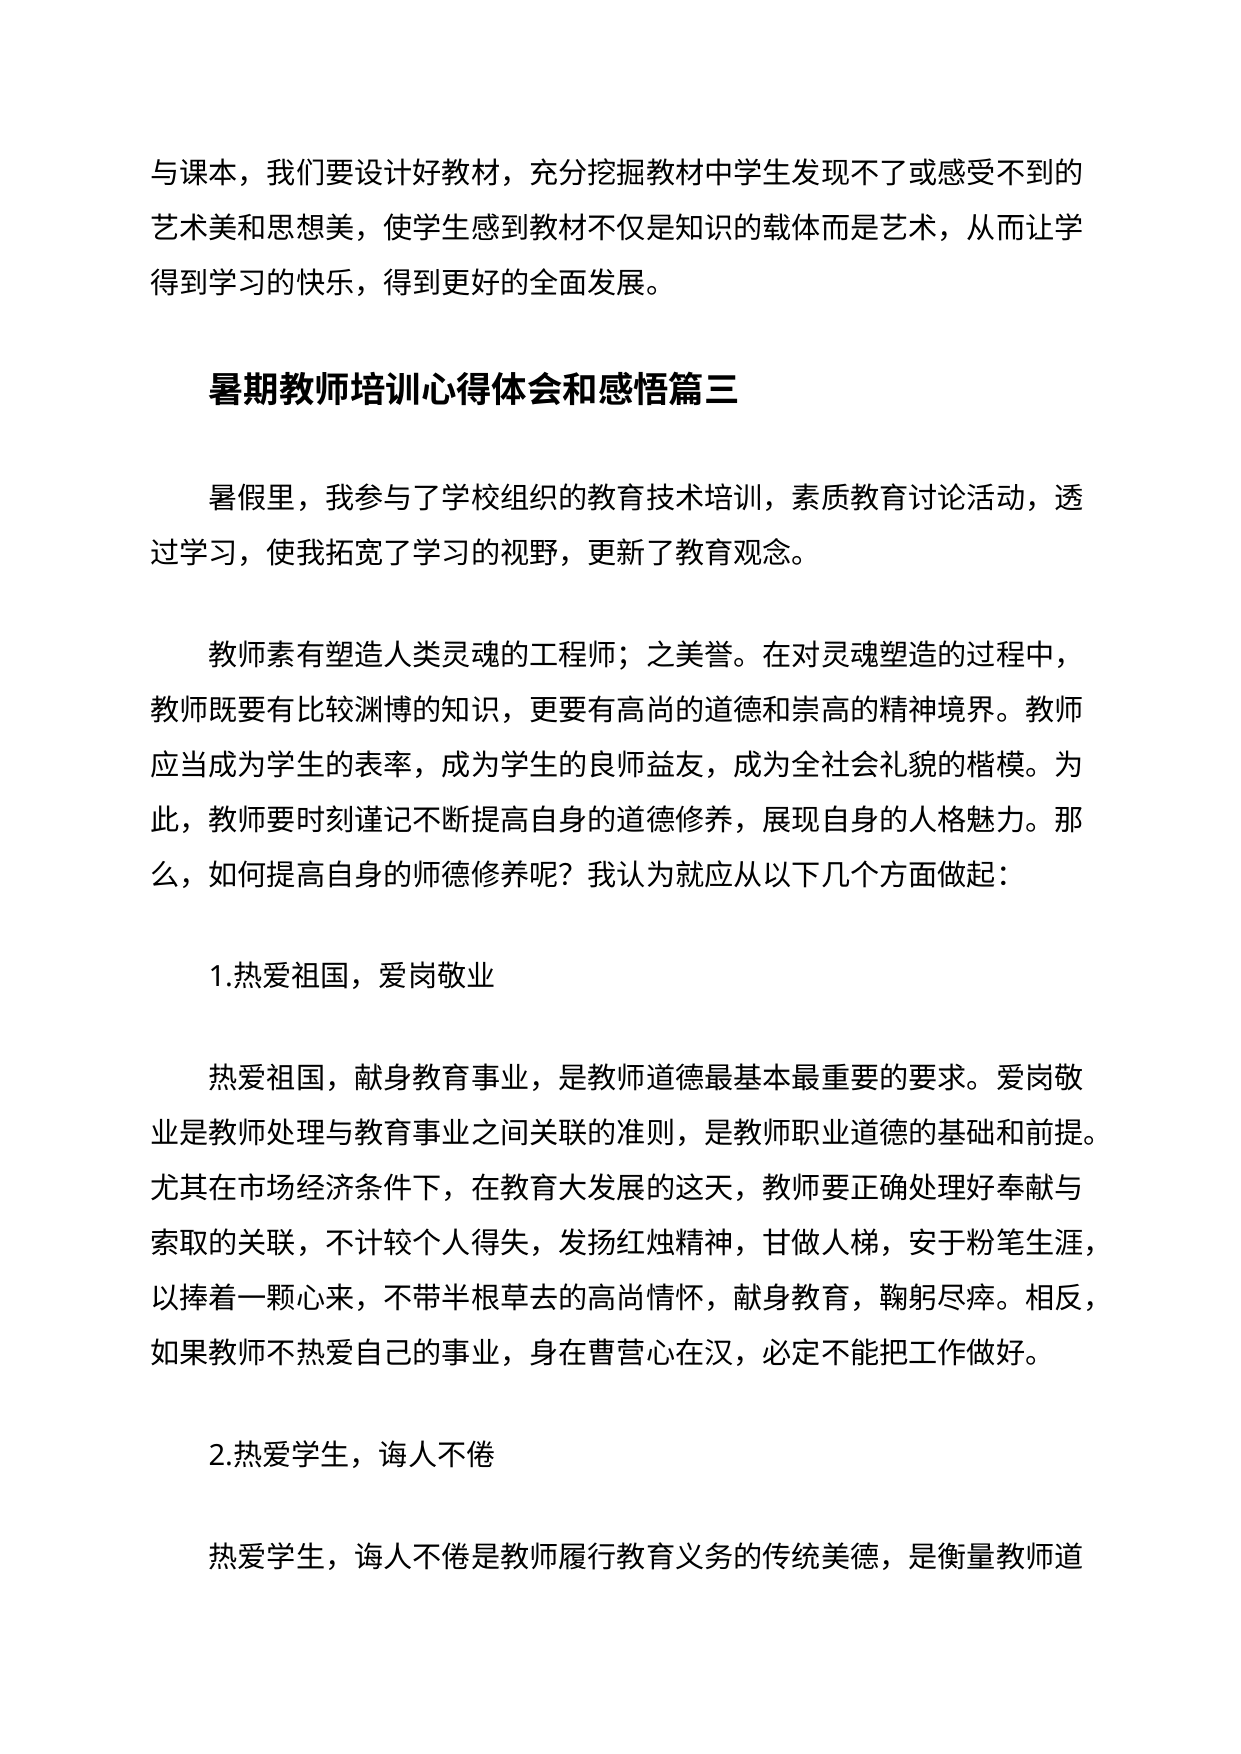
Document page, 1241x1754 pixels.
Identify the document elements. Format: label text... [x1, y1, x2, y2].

text 热爱祖国，献身教育事业，是教师道德最基本最重要的要求。爱岗敬业是教师处理与教育事业之间关联的准则，是教师职业道德的基础和前提。尤其在市场经济条件下，在教育大发展的这天，教师要正确处理好奉献与索取的关联，不计较个人得失，发扬红烛精神，甘做人梯，安于粉笔生涯，以捧着一颗心来，不带半根草去的高尚情怀，献身教育，鞠躬尽瘁。相反，如果教师不热爱自己的事业，身在曹营心在汉，必定不能把工作做好。 [150, 1055, 1090, 1372]
text 1.热爱祖国，爱岗敬业 [150, 953, 1090, 995]
text 2.热爱学生，诲人不倦 [150, 1431, 1090, 1474]
text 暑假里，我参与了学校组织的教育技术培训，素质教育讨论活动，透过学习，使我拓宽了学习的视野，更新了教育观念。 [150, 475, 1090, 572]
text 暑期教师培训心得体会和感悟篇三 [150, 362, 1090, 413]
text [150, 150, 1090, 302]
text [150, 1533, 1090, 1576]
text 教师素有塑造人类灵魂的工程师；之美誉。在对灵魂塑造的过程中，教师既要有比较渊博的知识，更要有高尚的道德和崇高的精神境界。教师应当成为学生的表率，成为学生的良师益友，成为全社会礼貌的楷模。为此，教师要时刻谨记不断提高自身的道德修养，展现自身的人格魅力。那么，如何提高自身的师德修养呢？我认为就应从以下几个方面做起： [150, 632, 1090, 893]
